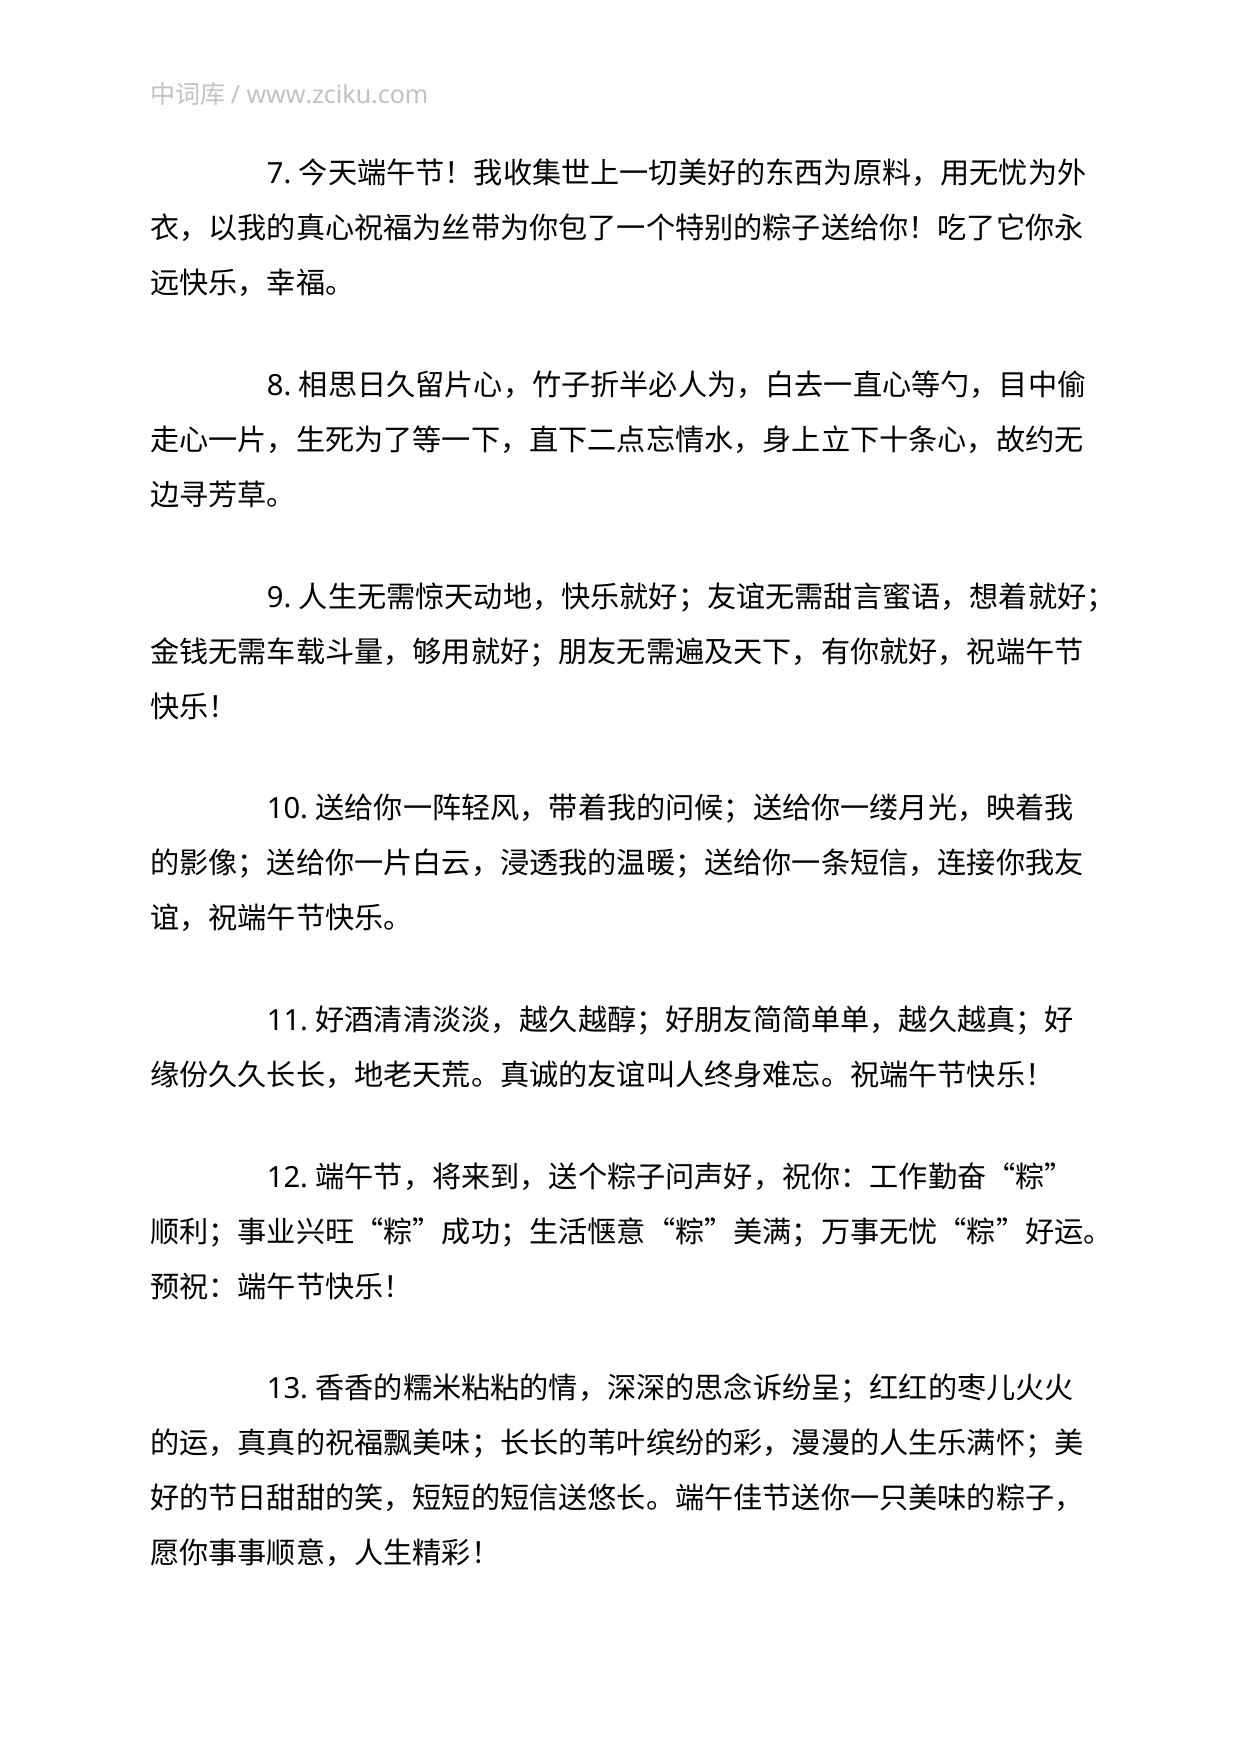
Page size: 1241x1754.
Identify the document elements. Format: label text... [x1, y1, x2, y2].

text 8. 相思日久留片心，竹子折半必人为，白去一直心等勺，目中偷走心一片，生死为了等一下，直下二点忘情水，身上立下十条心，故约无边寻芳草。 [150, 362, 1090, 514]
text 10. 送给你一阵轻风，带着我的问候；送给你一缕月光，映着我的影像；送给你一片白云，浸透我的温暖；送给你一条短信，连接你我友谊，祝端午节快乐。 [150, 785, 1090, 937]
text 11. 好酒清清淡淡，越久越醇；好朋友简简单单，越久越真；好缘份久久长长，地老天荒。真诚的友谊叫人终身难忘。祝端午节快乐！ [150, 997, 1090, 1094]
text 12. 端午节，将来到，送个粽子问声好，祝你：工作勤奋“粽”顺利；事业兴旺“粽”成功；生活惬意“粽”美满；万事无忧“粽”好运。预祝：端午节快乐！ [150, 1153, 1090, 1306]
text 9. 人生无需惊天动地，快乐就好；友谊无需甜言蜜语，想着就好；金钱无需车载斗量，够用就好；朋友无需遍及天下，有你就好，祝端午节快乐！ [150, 573, 1090, 726]
text 7. 今天端午节！我收集世上一切美好的东西为原料，用无忧为外衣，以我的真心祝福为丝带为你包了一个特别的粽子送给你！吃了它你永远快乐，幸福。 [150, 150, 1090, 302]
text 13. 香香的糯米粘粘的情，深深的思念诉纷呈；红红的枣儿火火的运，真真的祝福飘美味；长长的苇叶缤纷的彩，漫漫的人生乐满怀；美好的节日甜甜的笑，短短的短信送悠长。端午佳节送你一只美味的粽子，愿你事事顺意，人生精彩！ [150, 1365, 1090, 1572]
